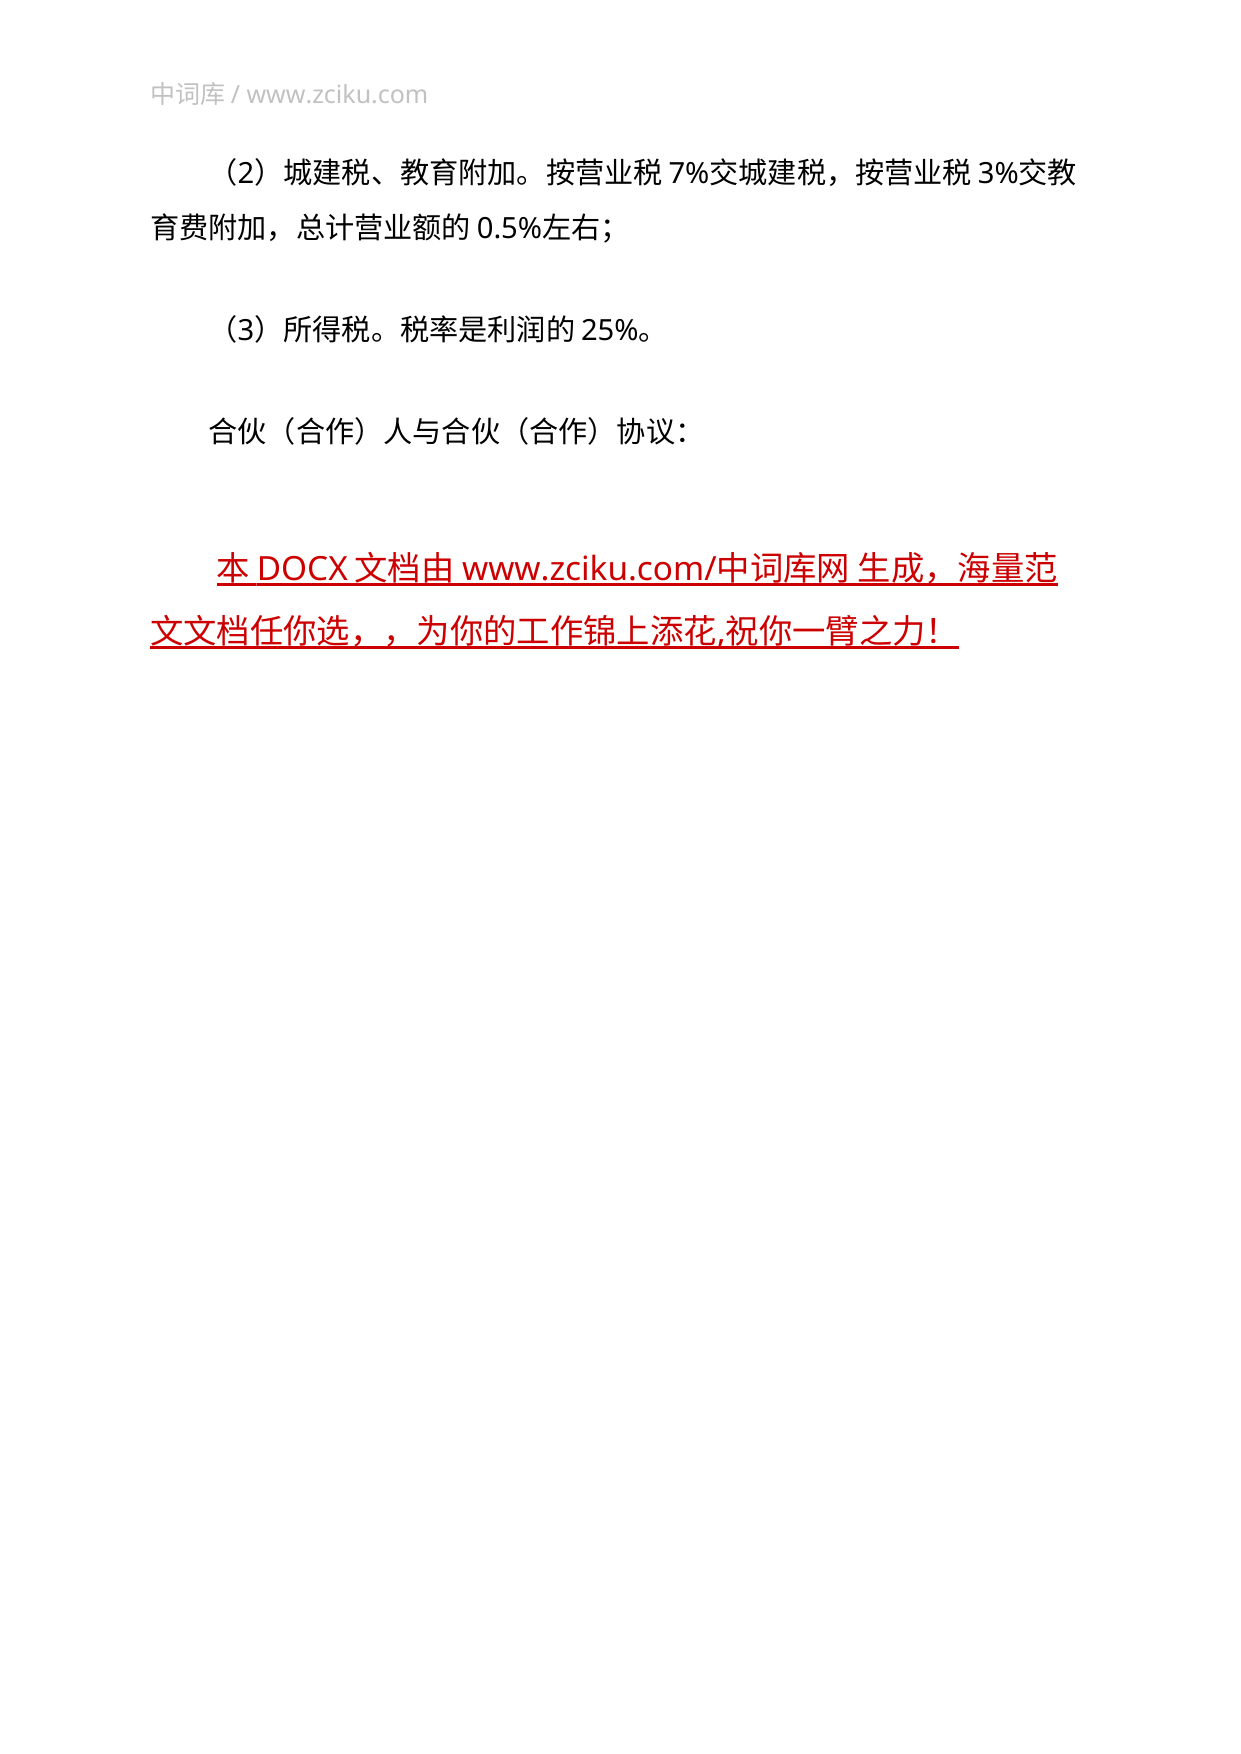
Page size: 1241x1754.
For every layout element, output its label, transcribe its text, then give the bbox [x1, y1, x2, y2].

text 本DOCX文档由 www.zciku.com/中词库网 生成，海量范文文档任你选，，为你的工作锦上添花,祝你一臂之力！ [150, 542, 1090, 653]
text （2）城建税、教育附加。按营业税7%交城建税，按营业税3%交教育费附加，总计营业额的0.5%左右； [150, 150, 1090, 247]
text 合伙（合作）人与合伙（合作）协议： [150, 409, 1090, 451]
text （3）所得税。税率是利润的25%。 [150, 307, 1090, 349]
